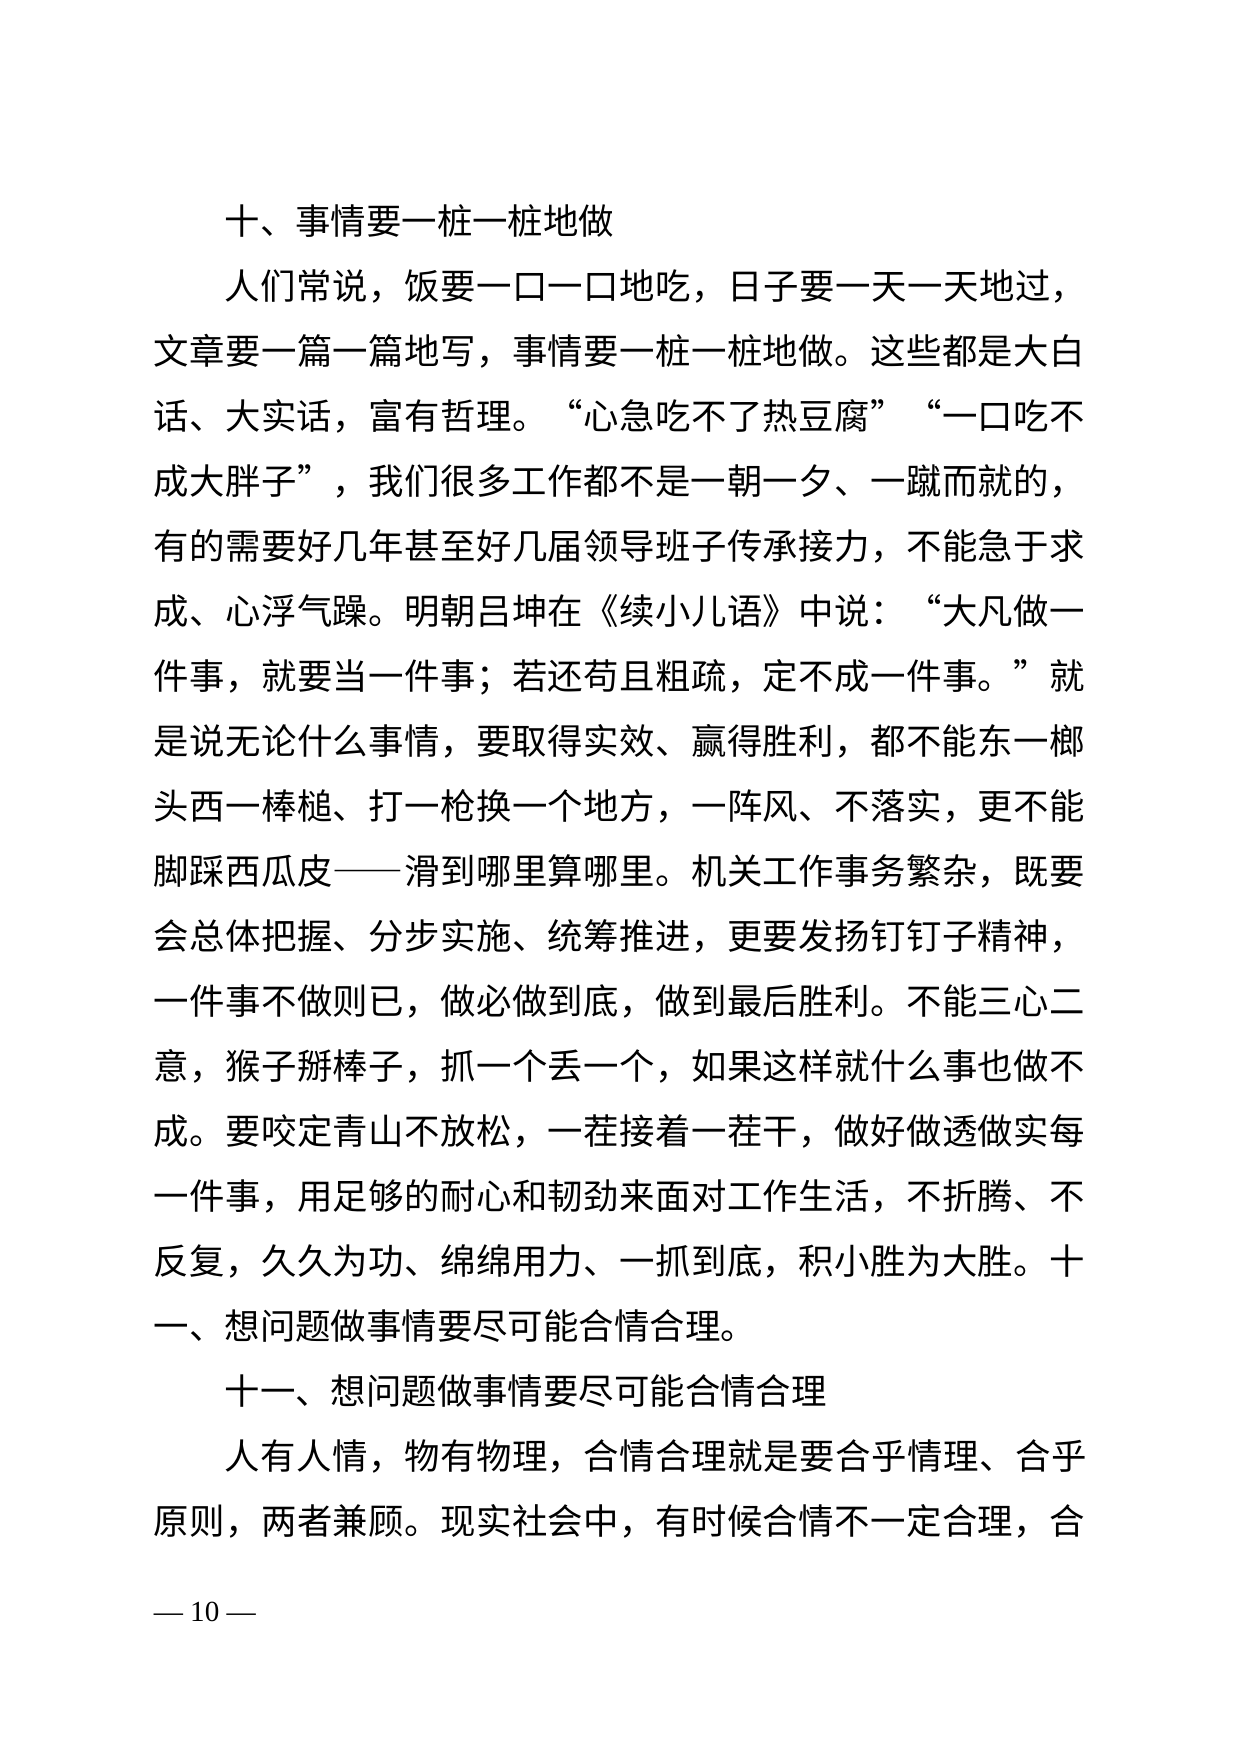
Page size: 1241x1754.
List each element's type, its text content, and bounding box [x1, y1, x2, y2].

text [153, 1422, 1087, 1552]
text 人们常说，饭要一口一口地吃，日子要一天一天地过，文章要一篇一篇地写，事情要一桩一桩地做。这些都是大白话、大实话，富有哲理。“心急吃不了热豆腐”“一口吃不成大胖子”，我们很多工作都不是一朝一夕、一蹴而就的，有的需要好几年甚至好几届领导班子传承接力，不能急于求成、心浮气躁。明朝吕坤在《续小儿语》中说：“大凡做一件事，就要当一件事；若还苟且粗疏，定不成一件事。”就是说无论什么事情，要取得实效、赢得胜利，都不能东一榔头西一棒槌、打一枪换一个地方，一阵风、不落实，更不能脚踩西瓜皮——滑到哪里算哪里。机关工作事务繁杂，既要会总体把握、分步实施、统筹推进，更要发扬钉钉子精神，一件事不做则已，做必做到底，做到最后胜利。不能三心二意，猴子掰棒子，抓一个丢一个，如果这样就什么事也做不成。要咬定青山不放松，一茬接着一茬干，做好做透做实每一件事，用足够的耐心和韧劲来面对工作生活，不折腾、不反复，久久为功、绵绵用力、一抓到底，积小胜为大胜。十一、想问题做事情要尽可能合情合理。 [153, 252, 1087, 1357]
text 十、事情要一桩一桩地做 [153, 187, 1087, 252]
text 十一、想问题做事情要尽可能合情合理 [153, 1357, 1087, 1422]
